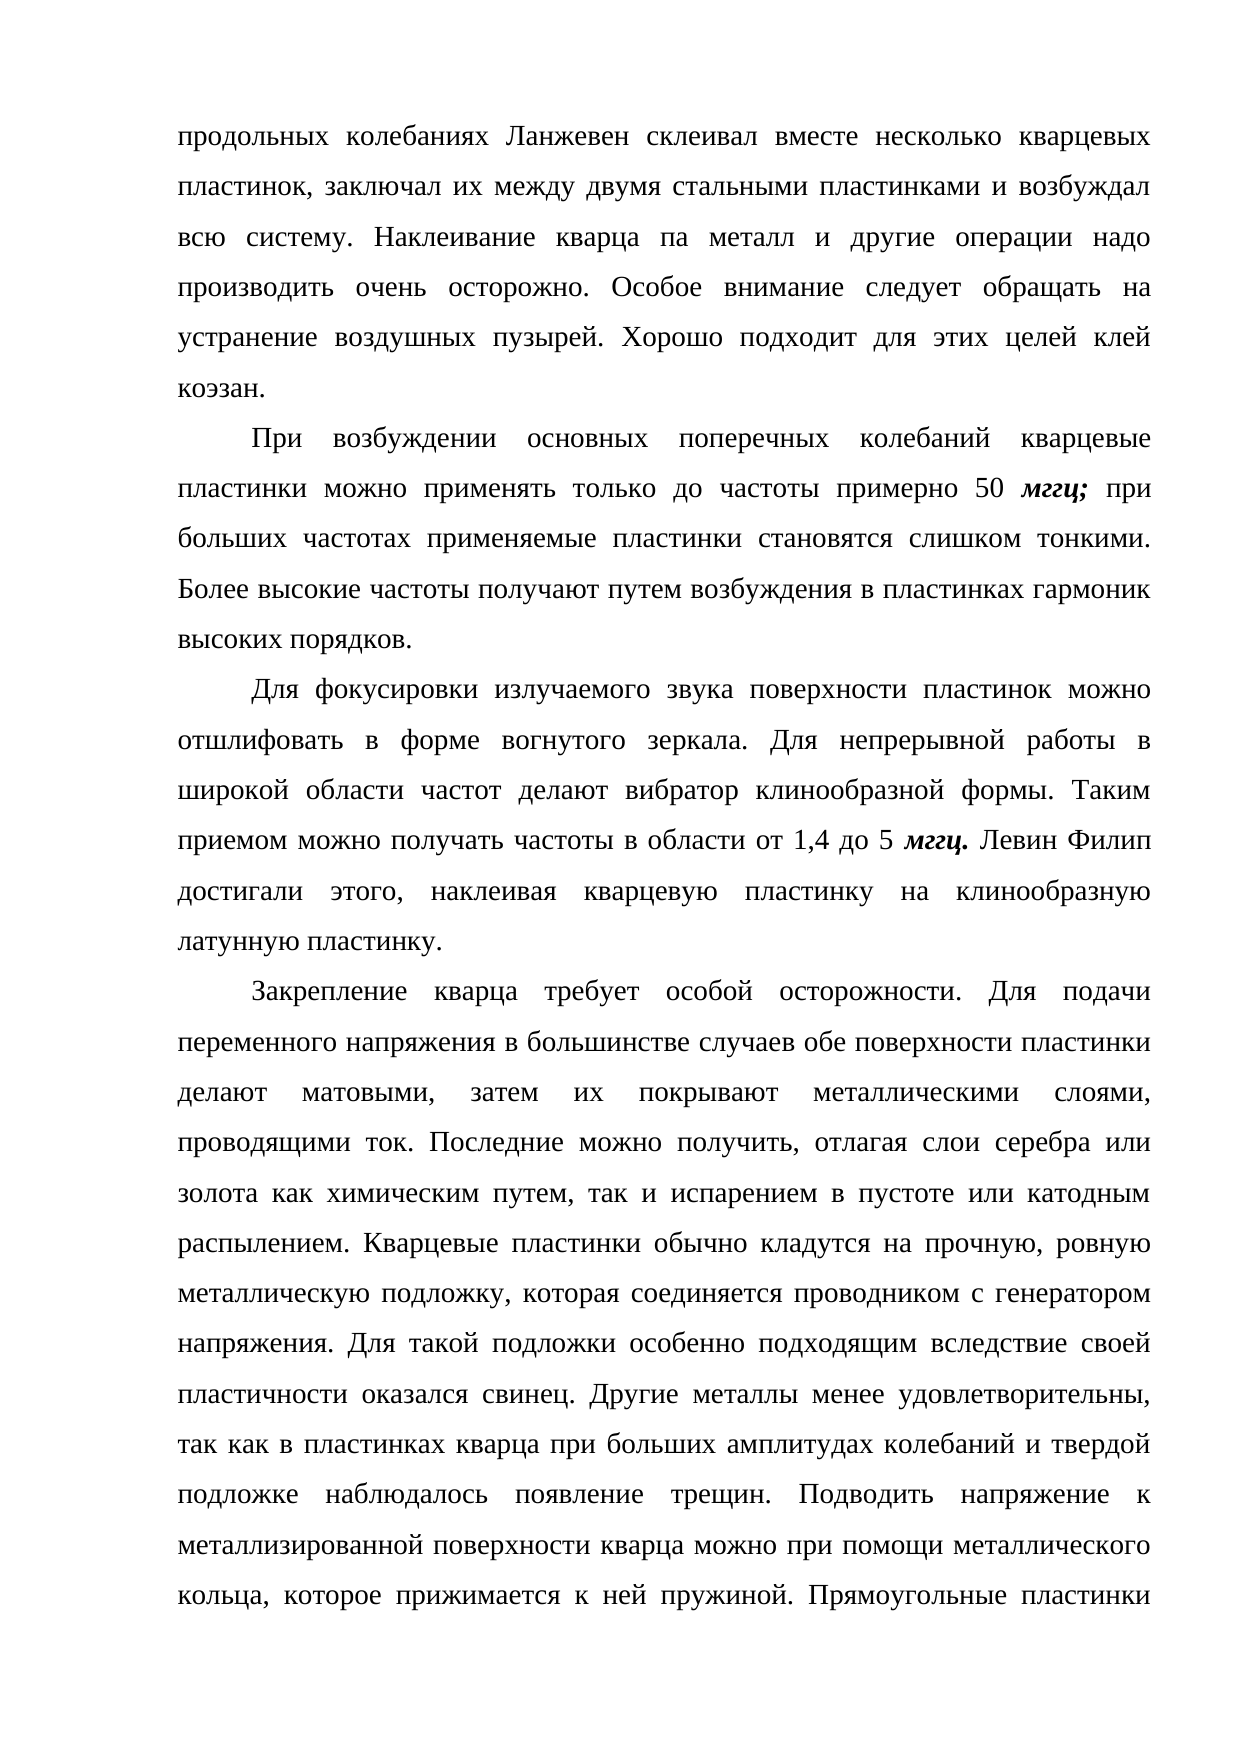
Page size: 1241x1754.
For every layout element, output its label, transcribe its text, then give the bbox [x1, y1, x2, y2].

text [177, 118, 1152, 403]
text Для фокусировки излучаемого звука поверхности пластинок можно отшлифовать в форме вогнутого зеркала. Для непрерывной работы в широкой области частот делают вибратор клинообразной формы. Таким приемом можно получать частоты в области от 1,4 до 5 мггц. Левин Филип достигали этого, наклеивая кварцевую пластинку на клинообразную латунную пластинку. [177, 672, 1152, 957]
text При возбуждении основных поперечных колебаний кварцевые пластинки можно применять только до частоты примерно 50 мггц; при больших частотах применяемые пластинки становятся слишком тонкими. Более высокие частоты получают путем возбуждения в пластинках гармоник высоких порядков. [177, 420, 1152, 655]
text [177, 973, 1152, 1611]
